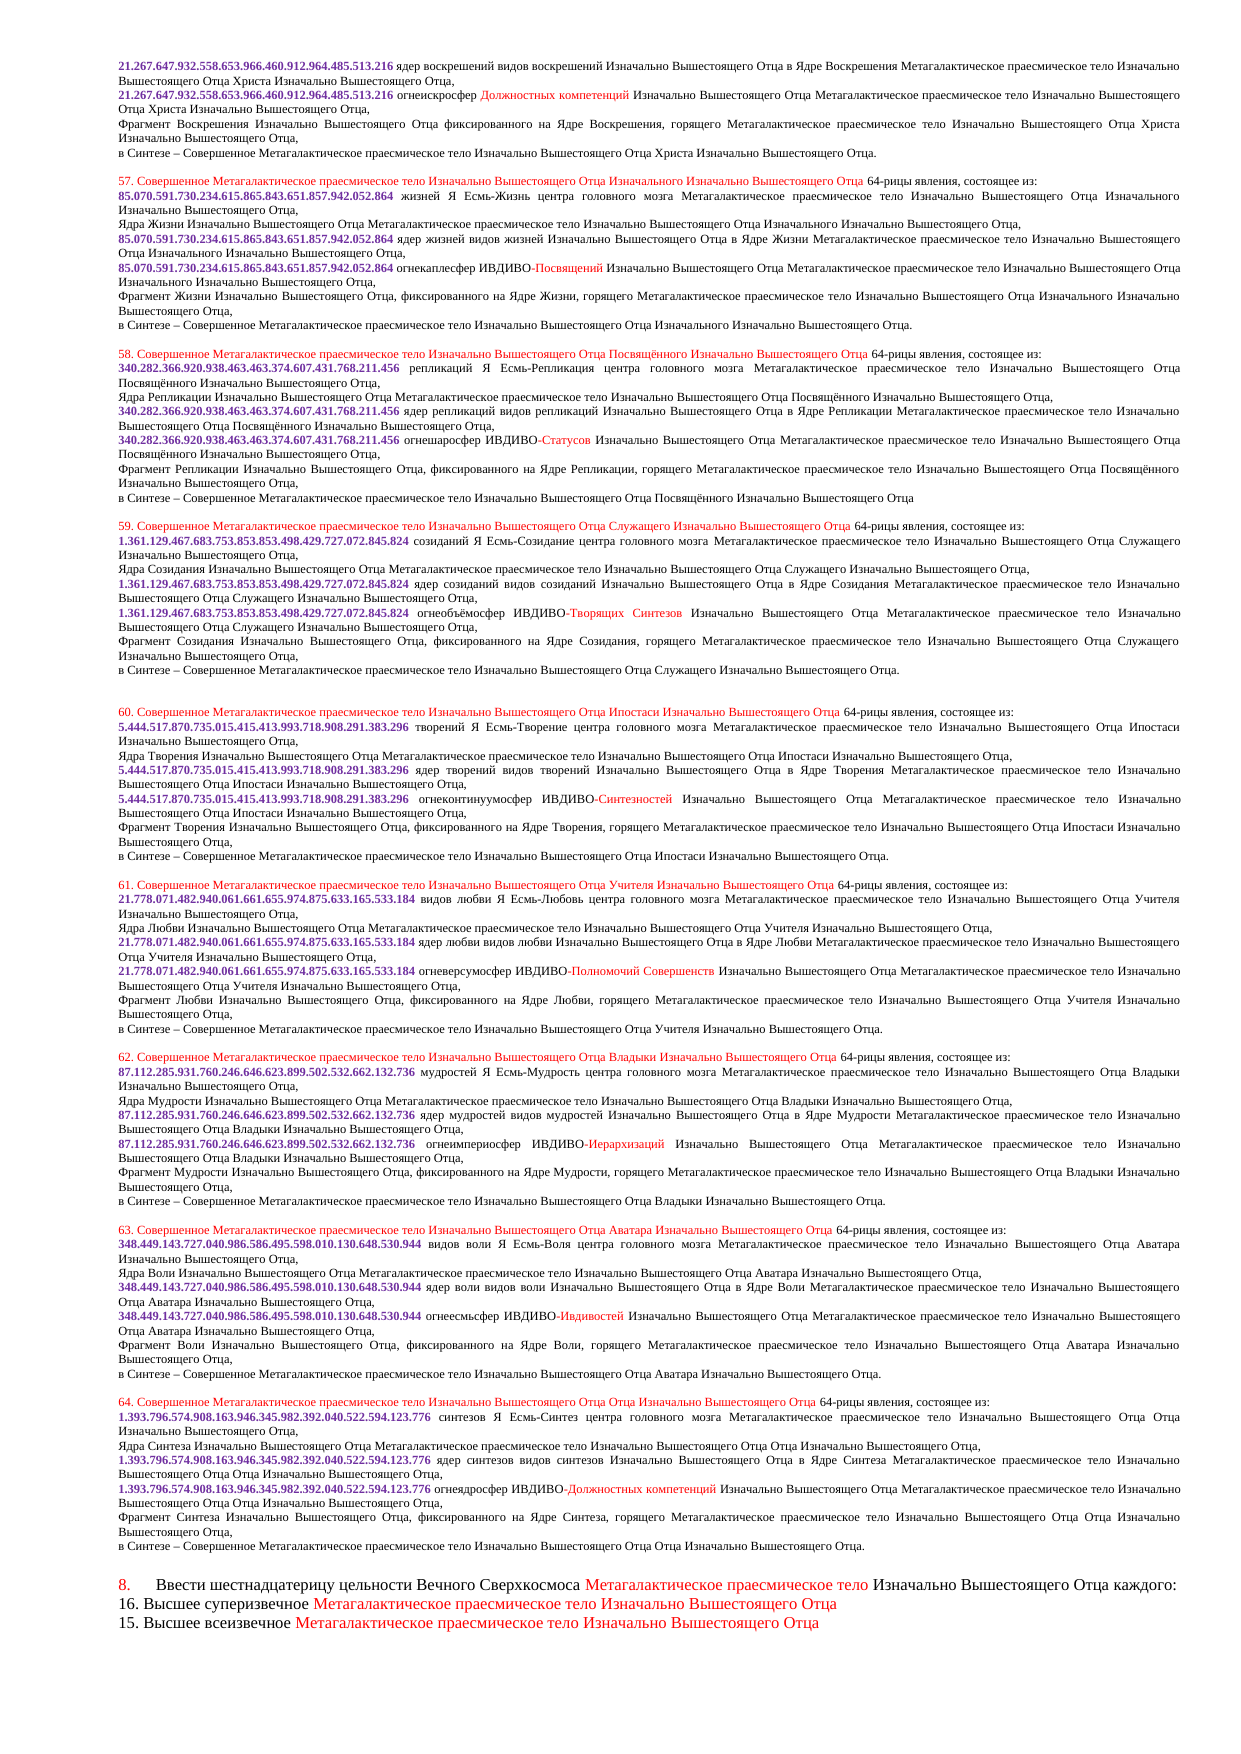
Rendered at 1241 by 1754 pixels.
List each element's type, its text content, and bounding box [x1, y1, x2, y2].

text 5.444.517.870.735.015.415.413.993.718.908.291.383.296 творений Я Есмь-Творение центра головного мозга Метагалактическое праесмическое тело Изначально Вышестоящего Отца Ипостаси Изначально Вышестоящего Отца, [118, 719, 1181, 748]
text 58. Совершенное Метагалактическое праесмическое тело Изначально Вышестоящего Отца Посвящённого Изначально Вышестоящего Отца 64-рицы явления, состоящее из: [118, 347, 1181, 361]
text 1.361.129.467.683.753.853.853.498.429.727.072.845.824 огнеобъёмосфер ИВДИВО-Творящих Синтезов Изначально Вышестоящего Отца Метагалактическое праесмическое тело Изначально Вышестоящего Отца Служащего Изначально Вышестоящего Отца, [118, 605, 1181, 634]
text Фрагмент Воскрешения Изначально Вышестоящего Отца фиксированного на Ядре Воскрешения, горящего Метагалактическое праесмическое тело Изначально Вышестоящего Отца Христа Изначально Вышестоящего Отца, [118, 117, 1181, 145]
text Фрагмент Воли Изначально Вышестоящего Отца, фиксированного на Ядре Воли, горящего Метагалактическое праесмическое тело Изначально Вышестоящего Отца Аватара Изначально Вышестоящего Отца, [118, 1338, 1181, 1366]
text 1.393.796.574.908.163.946.345.982.392.040.522.594.123.776 ядер синтезов видов синтезов Изначально Вышестоящего Отца в Ядре Синтеза Метагалактическое праесмическое тело Изначально Вышестоящего Отца Отца Изначально Вышестоящего Отца, [118, 1453, 1181, 1481]
text 16. Высшее суперизвечное Метагалактическое праесмическое тело Изначально Вышестоящего Отца [118, 1594, 1181, 1613]
text в Синтезе – Совершенное Метагалактическое праесмическое тело Изначально Вышестоящего Отца Аватара Изначально Вышестоящего Отца. [118, 1366, 1181, 1381]
text 348.449.143.727.040.986.586.495.598.010.130.648.530.944 видов воли Я Есмь-Воля центра головного мозга Метагалактическое праесмическое тело Изначально Вышестоящего Отца Аватара Изначально Вышестоящего Отца, [118, 1237, 1181, 1266]
text 85.070.591.730.234.615.865.843.651.857.942.052.864 жизней Я Есмь-Жизнь центра головного мозга Метагалактическое праесмическое тело Изначально Вышестоящего Отца Изначального Изначально Вышестоящего Отца, [118, 188, 1181, 217]
text в Синтезе – Совершенное Метагалактическое праесмическое тело Изначально Вышестоящего Отца Ипостаси Изначально Вышестоящего Отца. [118, 849, 1181, 863]
text Ядра Творения Изначально Вышестоящего Отца Метагалактическое праесмическое тело Изначально Вышестоящего Отца Ипостаси Изначально Вышестоящего Отца, [118, 748, 1181, 763]
text 5.444.517.870.735.015.415.413.993.718.908.291.383.296 ядер творений видов творений Изначально Вышестоящего Отца в Ядре Творения Метагалактическое праесмическое тело Изначально Вышестоящего Отца Ипостаси Изначально Вышестоящего Отца, [118, 763, 1181, 791]
text Ядра Жизни Изначально Вышестоящего Отца Метагалактическое праесмическое тело Изначально Вышестоящего Отца Изначального Изначально Вышестоящего Отца, [118, 217, 1181, 232]
text 62. Совершенное Метагалактическое праесмическое тело Изначально Вышестоящего Отца Владыки Изначально Вышестоящего Отца 64-рицы явления, состоящее из: [118, 1050, 1181, 1064]
text 1.393.796.574.908.163.946.345.982.392.040.522.594.123.776 синтезов Я Есмь-Синтез центра головного мозга Метагалактическое праесмическое тело Изначально Вышестоящего Отца Отца Изначально Вышестоящего Отца, [118, 1409, 1181, 1438]
text 60. Совершенное Метагалактическое праесмическое тело Изначально Вышестоящего Отца Ипостаси Изначально Вышестоящего Отца 64-рицы явления, состоящее из: [118, 705, 1181, 719]
text 85.070.591.730.234.615.865.843.651.857.942.052.864 огнекаплесфер ИВДИВО-Посвящений Изначально Вышестоящего Отца Метагалактическое праесмическое тело Изначально Вышестоящего Отца Изначального Изначально Вышестоящего Отца, [118, 260, 1181, 289]
text 21.267.647.932.558.653.966.460.912.964.485.513.216 огнеискросфер Должностных компетенций Изначально Вышестоящего Отца Метагалактическое праесмическое тело Изначально Вышестоящего Отца Христа Изначально Вышестоящего Отца, [118, 88, 1181, 117]
text в Синтезе – Совершенное Метагалактическое праесмическое тело Изначально Вышестоящего Отца Учителя Изначально Вышестоящего Отца. [118, 1021, 1181, 1036]
text Фрагмент Репликации Изначально Вышестоящего Отца, фиксированного на Ядре Репликации, горящего Метагалактическое праесмическое тело Изначально Вышестоящего Отца Посвящённого Изначально Вышестоящего Отца, [118, 462, 1181, 490]
text Фрагмент Жизни Изначально Вышестоящего Отца, фиксированного на Ядре Жизни, горящего Метагалактическое праесмическое тело Изначально Вышестоящего Отца Изначального Изначально Вышестоящего Отца, [118, 289, 1181, 318]
text в Синтезе – Совершенное Метагалактическое праесмическое тело Изначально Вышестоящего Отца Владыки Изначально Вышестоящего Отца. [118, 1194, 1181, 1208]
text 340.282.366.920.938.463.463.374.607.431.768.211.456 репликаций Я Есмь-Репликация центра головного мозга Метагалактическое праесмическое тело Изначально Вышестоящего Отца Посвящённого Изначально Вышестоящего Отца, [118, 361, 1181, 390]
text 15. Высшее всеизвечное Метагалактическое праесмическое тело Изначально Вышестоящего Отца [118, 1613, 1181, 1632]
text Фрагмент Синтеза Изначально Вышестоящего Отца, фиксированного на Ядре Синтеза, горящего Метагалактическое праесмическое тело Изначально Вышестоящего Отца Отца Изначально Вышестоящего Отца, [118, 1510, 1181, 1539]
text Ядра Мудрости Изначально Вышестоящего Отца Метагалактическое праесмическое тело Изначально Вышестоящего Отца Владыки Изначально Вышестоящего Отца, [118, 1093, 1181, 1108]
text Ядра Любви Изначально Вышестоящего Отца Метагалактическое праесмическое тело Изначально Вышестоящего Отца Учителя Изначально Вышестоящего Отца, [118, 921, 1181, 935]
text Фрагмент Любви Изначально Вышестоящего Отца, фиксированного на Ядре Любви, горящего Метагалактическое праесмическое тело Изначально Вышестоящего Отца Учителя Изначально Вышестоящего Отца, [118, 993, 1181, 1021]
text 340.282.366.920.938.463.463.374.607.431.768.211.456 ядер репликаций видов репликаций Изначально Вышестоящего Отца в Ядре Репликации Метагалактическое праесмическое тело Изначально Вышестоящего Отца Посвящённого Изначально Вышестоящего Отца, [118, 404, 1181, 433]
text 21.778.071.482.940.061.661.655.974.875.633.165.533.184 ядер любви видов любви Изначально Вышестоящего Отца в Ядре Любви Метагалактическое праесмическое тело Изначально Вышестоящего Отца Учителя Изначально Вышестоящего Отца, [118, 935, 1181, 964]
text 64. Совершенное Метагалактическое праесмическое тело Изначально Вышестоящего Отца Отца Изначально Вышестоящего Отца 64-рицы явления, состоящее из: [118, 1395, 1181, 1409]
text в Синтезе – Совершенное Метагалактическое праесмическое тело Изначально Вышестоящего Отца Изначального Изначально Вышестоящего Отца. [118, 318, 1181, 332]
text 21.267.647.932.558.653.966.460.912.964.485.513.216 ядер воскрешений видов воскрешений Изначально Вышестоящего Отца в Ядре Воскрешения Метагалактическое праесмическое тело Изначально Вышестоящего Отца Христа Изначально Вышестоящего Отца, [118, 59, 1181, 88]
text в Синтезе – Совершенное Метагалактическое праесмическое тело Изначально Вышестоящего Отца Служащего Изначально Вышестоящего Отца. [118, 663, 1181, 677]
text Ядра Синтеза Изначально Вышестоящего Отца Метагалактическое праесмическое тело Изначально Вышестоящего Отца Отца Изначально Вышестоящего Отца, [118, 1438, 1181, 1453]
text в Синтезе – Совершенное Метагалактическое праесмическое тело Изначально Вышестоящего Отца Посвящённого Изначально Вышестоящего Отца [118, 490, 1181, 505]
text 340.282.366.920.938.463.463.374.607.431.768.211.456 огнешаросфер ИВДИВО-Статусов Изначально Вышестоящего Отца Метагалактическое праесмическое тело Изначально Вышестоящего Отца Посвящённого Изначально Вышестоящего Отца, [118, 433, 1181, 462]
text 59. Совершенное Метагалактическое праесмическое тело Изначально Вышестоящего Отца Служащего Изначально Вышестоящего Отца 64-рицы явления, состоящее из: [118, 519, 1181, 533]
text Фрагмент Созидания Изначально Вышестоящего Отца, фиксированного на Ядре Созидания, горящего Метагалактическое праесмическое тело Изначально Вышестоящего Отца Служащего Изначально Вышестоящего Отца, [118, 634, 1181, 663]
text 85.070.591.730.234.615.865.843.651.857.942.052.864 ядер жизней видов жизней Изначально Вышестоящего Отца в Ядре Жизни Метагалактическое праесмическое тело Изначально Вышестоящего Отца Изначального Изначально Вышестоящего Отца, [118, 232, 1181, 260]
list Ввести шестнадцатерицу цельности Вечного Сверхкосмоса Метагалактическое праесмическое тело Изначально Вышестоящего Отца каждого: [118, 1574, 1181, 1594]
text 348.449.143.727.040.986.586.495.598.010.130.648.530.944 ядер воли видов воли Изначально Вышестоящего Отца в Ядре Воли Метагалактическое праесмическое тело Изначально Вышестоящего Отца Аватара Изначально Вышестоящего Отца, [118, 1280, 1181, 1309]
text 87.112.285.931.760.246.646.623.899.502.532.662.132.736 огнеимпериосфер ИВДИВО-Иерархизаций Изначально Вышестоящего Отца Метагалактическое праесмическое тело Изначально Вышестоящего Отца Владыки Изначально Вышестоящего Отца, [118, 1136, 1181, 1165]
text 87.112.285.931.760.246.646.623.899.502.532.662.132.736 ядер мудростей видов мудростей Изначально Вышестоящего Отца в Ядре Мудрости Метагалактическое праесмическое тело Изначально Вышестоящего Отца Владыки Изначально Вышестоящего Отца, [118, 1108, 1181, 1136]
text Ядра Воли Изначально Вышестоящего Отца Метагалактическое праесмическое тело Изначально Вышестоящего Отца Аватара Изначально Вышестоящего Отца, [118, 1266, 1181, 1280]
text в Синтезе – Совершенное Метагалактическое праесмическое тело Изначально Вышестоящего Отца Христа Изначально Вышестоящего Отца. [118, 145, 1181, 160]
text 5.444.517.870.735.015.415.413.993.718.908.291.383.296 огнеконтинуумосфер ИВДИВО-Синтезностей Изначально Вышестоящего Отца Метагалактическое праесмическое тело Изначально Вышестоящего Отца Ипостаси Изначально Вышестоящего Отца, [118, 791, 1181, 820]
text в Синтезе – Совершенное Метагалактическое праесмическое тело Изначально Вышестоящего Отца Отца Изначально Вышестоящего Отца. [118, 1539, 1181, 1553]
text 348.449.143.727.040.986.586.495.598.010.130.648.530.944 огнеесмьсфер ИВДИВО-Ивдивостей Изначально Вышестоящего Отца Метагалактическое праесмическое тело Изначально Вышестоящего Отца Аватара Изначально Вышестоящего Отца, [118, 1309, 1181, 1338]
text 57. Совершенное Метагалактическое праесмическое тело Изначально Вышестоящего Отца Изначального Изначально Вышестоящего Отца 64-рицы явления, состоящее из: [118, 174, 1181, 188]
text 21.778.071.482.940.061.661.655.974.875.633.165.533.184 видов любви Я Есмь-Любовь центра головного мозга Метагалактическое праесмическое тело Изначально Вышестоящего Отца Учителя Изначально Вышестоящего Отца, [118, 892, 1181, 921]
text 87.112.285.931.760.246.646.623.899.502.532.662.132.736 мудростей Я Есмь-Мудрость центра головного мозга Метагалактическое праесмическое тело Изначально Вышестоящего Отца Владыки Изначально Вышестоящего Отца, [118, 1064, 1181, 1093]
text 63. Совершенное Метагалактическое праесмическое тело Изначально Вышестоящего Отца Аватара Изначально Вышестоящего Отца 64-рицы явления, состоящее из: [118, 1223, 1181, 1237]
text Ядра Репликации Изначально Вышестоящего Отца Метагалактическое праесмическое тело Изначально Вышестоящего Отца Посвящённого Изначально Вышестоящего Отца, [118, 390, 1181, 404]
text 61. Совершенное Метагалактическое праесмическое тело Изначально Вышестоящего Отца Учителя Изначально Вышестоящего Отца 64-рицы явления, состоящее из: [118, 878, 1181, 892]
text Ядра Созидания Изначально Вышестоящего Отца Метагалактическое праесмическое тело Изначально Вышестоящего Отца Служащего Изначально Вышестоящего Отца, [118, 562, 1181, 577]
text Фрагмент Творения Изначально Вышестоящего Отца, фиксированного на Ядре Творения, горящего Метагалактическое праесмическое тело Изначально Вышестоящего Отца Ипостаси Изначально Вышестоящего Отца, [118, 820, 1181, 849]
text 1.393.796.574.908.163.946.345.982.392.040.522.594.123.776 огнеядросфер ИВДИВО-Должностных компетенций Изначально Вышестоящего Отца Метагалактическое праесмическое тело Изначально Вышестоящего Отца Отца Изначально Вышестоящего Отца, [118, 1481, 1181, 1510]
text Фрагмент Мудрости Изначально Вышестоящего Отца, фиксированного на Ядре Мудрости, горящего Метагалактическое праесмическое тело Изначально Вышестоящего Отца Владыки Изначально Вышестоящего Отца, [118, 1165, 1181, 1194]
text 21.778.071.482.940.061.661.655.974.875.633.165.533.184 огневерсумосфер ИВДИВО-Полномочий Совершенств Изначально Вышестоящего Отца Метагалактическое праесмическое тело Изначально Вышестоящего Отца Учителя Изначально Вышестоящего Отца, [118, 964, 1181, 993]
text 1.361.129.467.683.753.853.853.498.429.727.072.845.824 ядер созиданий видов созиданий Изначально Вышестоящего Отца в Ядре Созидания Метагалактическое праесмическое тело Изначально Вышестоящего Отца Служащего Изначально Вышестоящего Отца, [118, 577, 1181, 605]
text 1.361.129.467.683.753.853.853.498.429.727.072.845.824 созиданий Я Есмь-Созидание центра головного мозга Метагалактическое праесмическое тело Изначально Вышестоящего Отца Служащего Изначально Вышестоящего Отца, [118, 533, 1181, 562]
